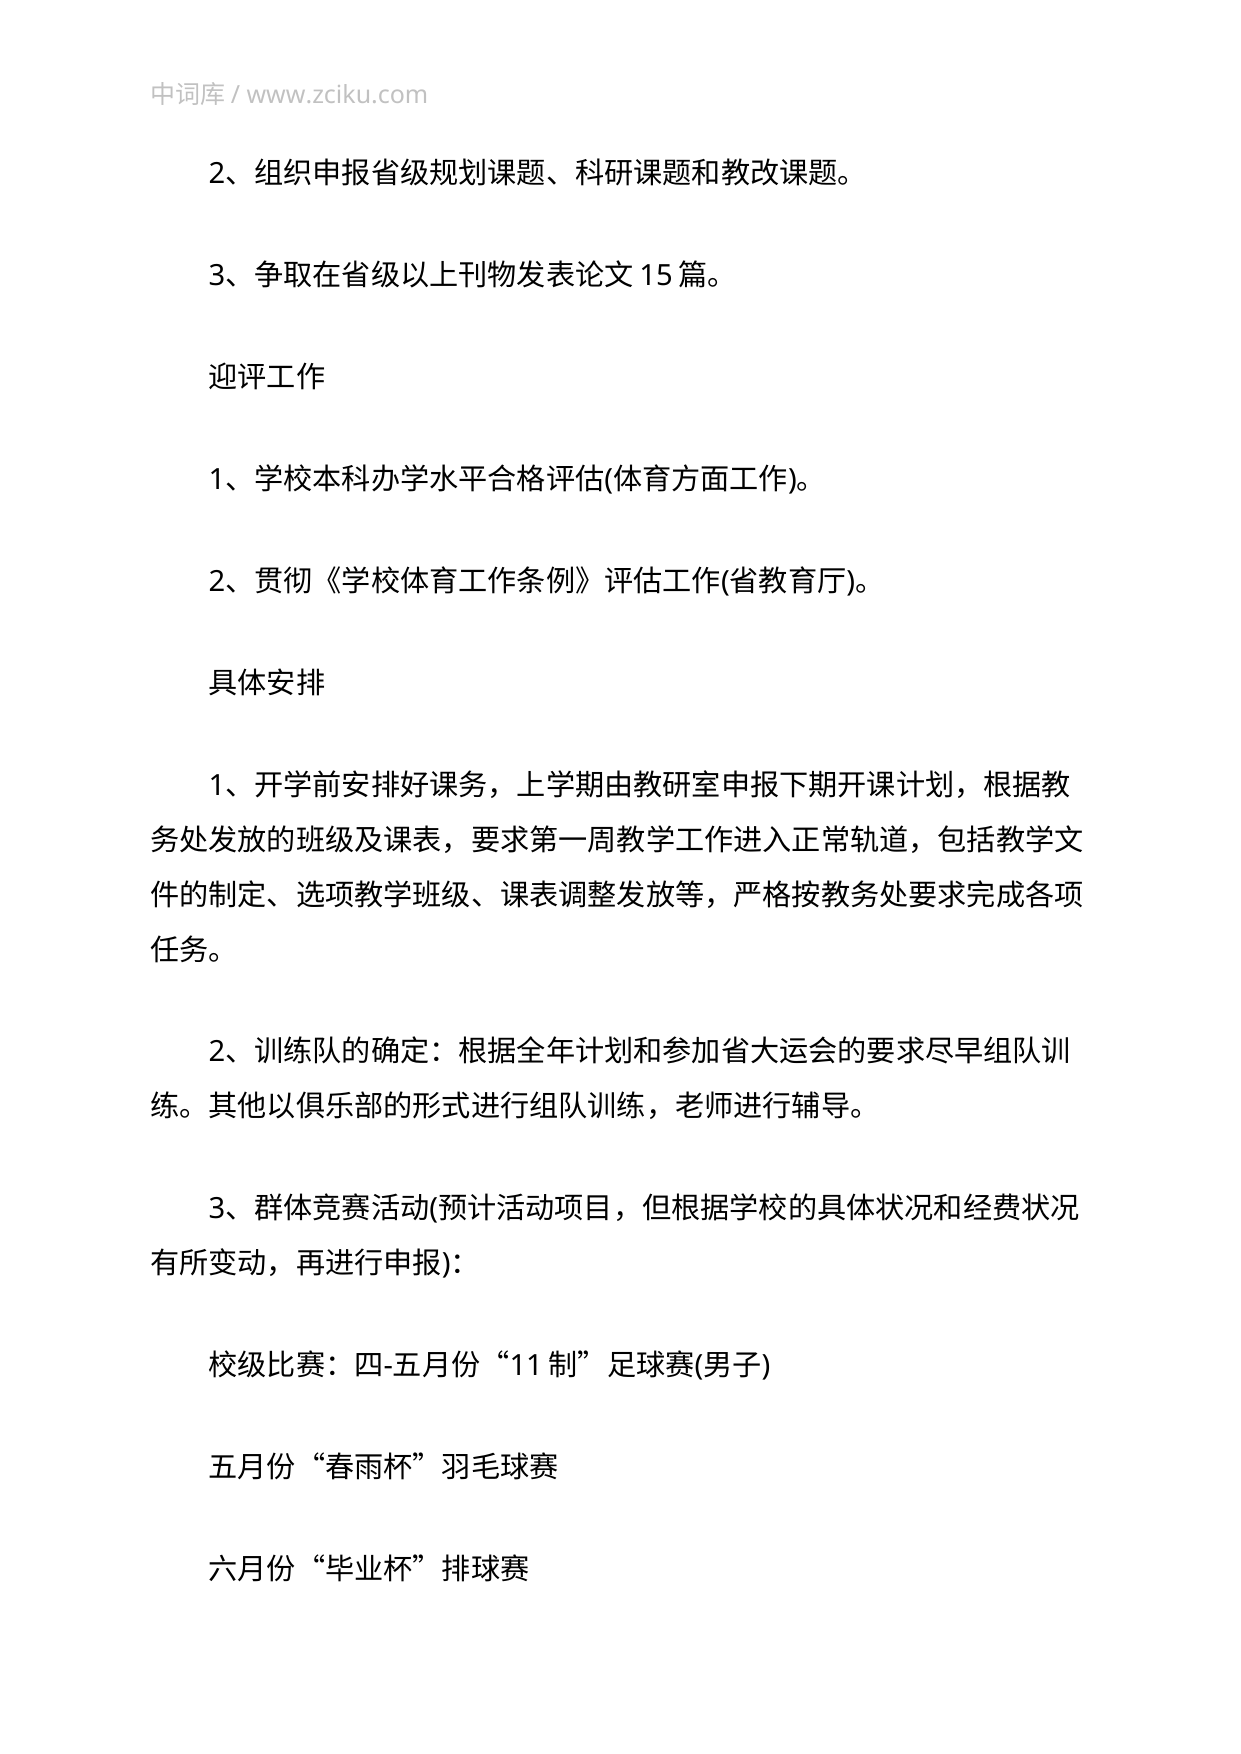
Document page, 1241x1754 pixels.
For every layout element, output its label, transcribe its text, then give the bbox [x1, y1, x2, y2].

text 2、贯彻《学校体育工作条例》评估工作(省教育厅)。 [150, 558, 1090, 600]
text 3、争取在省级以上刊物发表论文15篇。 [150, 252, 1090, 294]
text 3、群体竞赛活动(预计活动项目，但根据学校的具体状况和经费状况有所变动，再进行申报)： [150, 1185, 1090, 1282]
text 六月份“毕业杯”排球赛 [150, 1546, 1090, 1588]
text 2、训练队的确定：根据全年计划和参加省大运会的要求尽早组队训练。其他以俱乐部的形式进行组队训练，老师进行辅导。 [150, 1028, 1090, 1125]
text 1、学校本科办学水平合格评估(体育方面工作)。 [150, 456, 1090, 498]
text 具体安排 [150, 660, 1090, 702]
text 迎评工作 [150, 354, 1090, 396]
text 五月份“春雨杯”羽毛球赛 [150, 1444, 1090, 1486]
text 2、组织申报省级规划课题、科研课题和教改课题。 [150, 150, 1090, 192]
text 校级比赛：四-五月份“11制”足球赛(男子) [150, 1342, 1090, 1384]
text 1、开学前安排好课务，上学期由教研室申报下期开课计划，根据教务处发放的班级及课表，要求第一周教学工作进入正常轨道，包括教学文件的制定、选项教学班级、课表调整发放等，严格按教务处要求完成各项任务。 [150, 761, 1090, 968]
